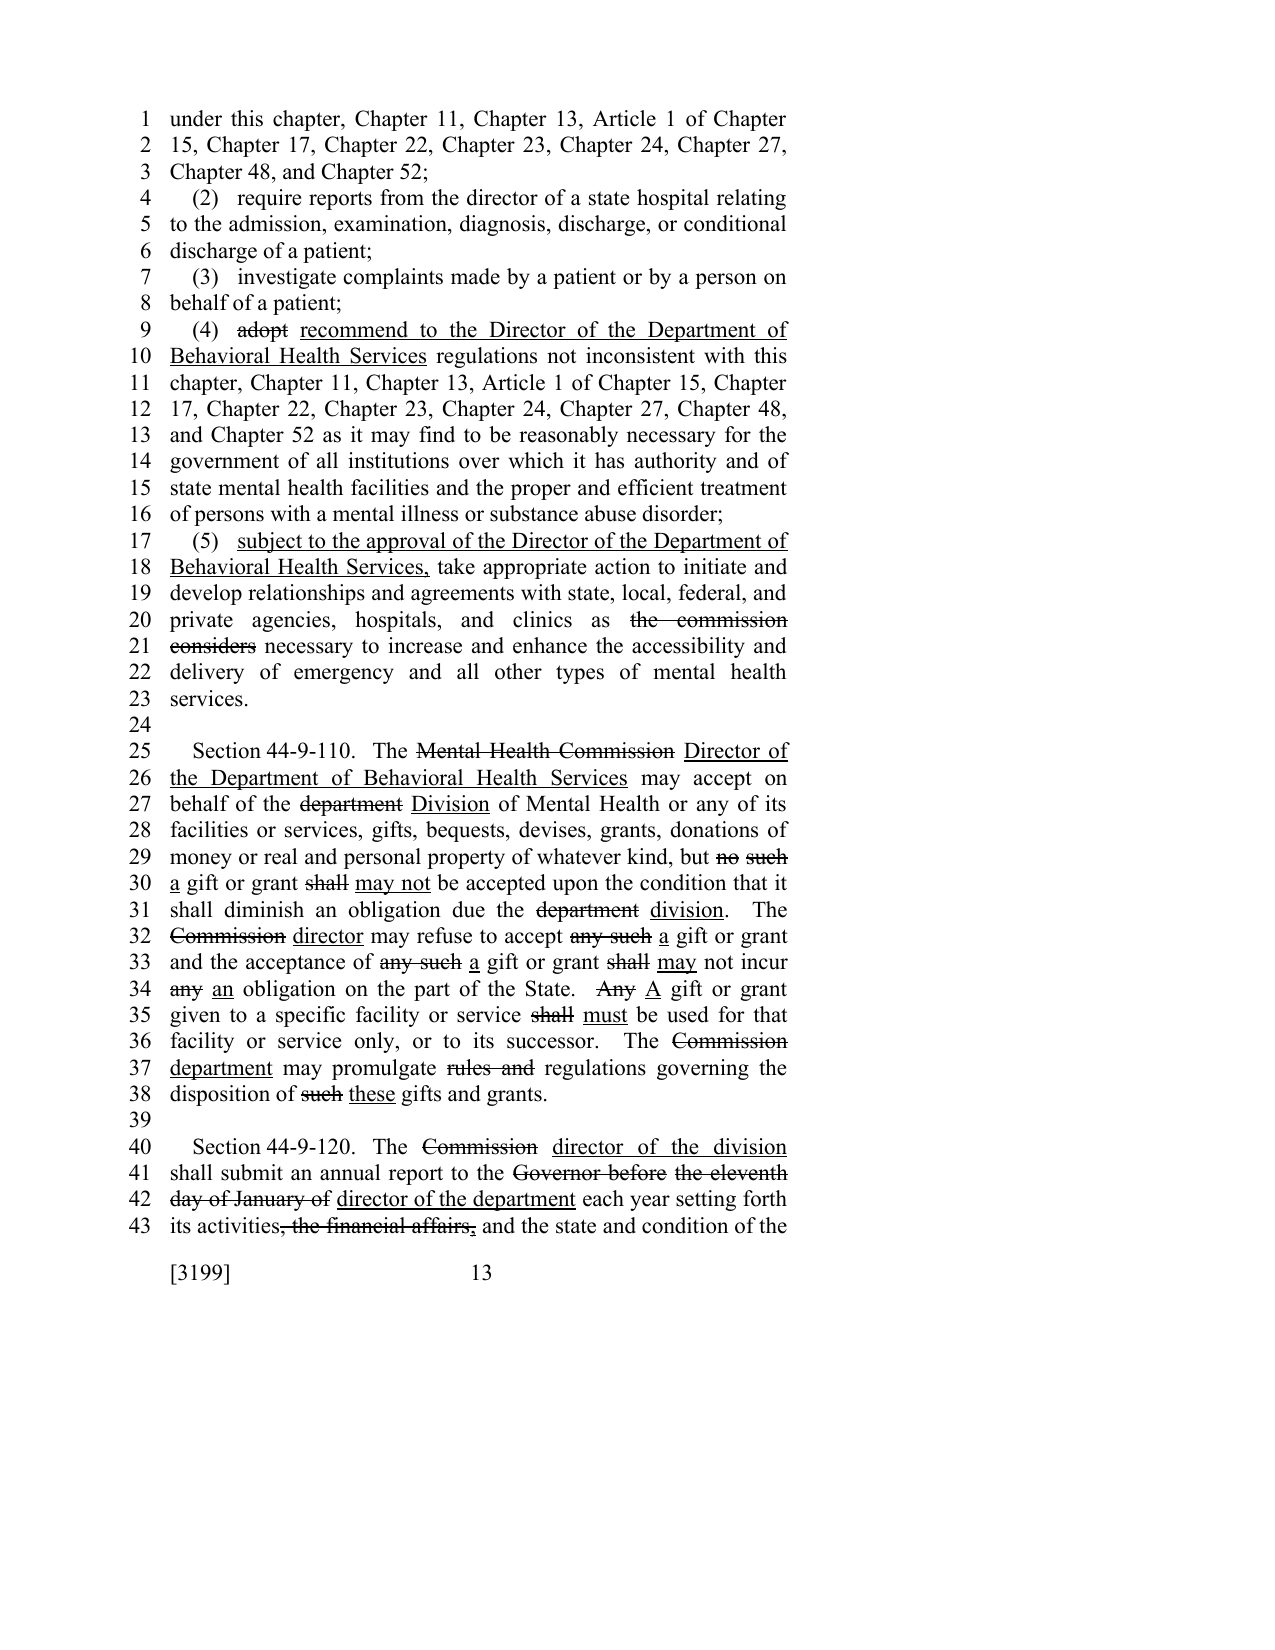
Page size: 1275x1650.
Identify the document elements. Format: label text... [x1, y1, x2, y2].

text Section 44-9-110. The Mental Health Commission Director of the Department of Behavioral Health Services may accept on behalf of the department Division of Mental Health or any of its facilities or services, gifts, bequests, devises, grants, donations of money or real and personal property of whatever kind, but no such a gift or grant shall may not be accepted upon the condition that it shall diminish an obligation due the department division. The Commission director may refuse to accept any such a gift or grant and the acceptance of any such a gift or grant shall may not incur any an obligation on the part of the State. Any A gift or grant given to a specific facility or service shall must be used for that facility or service only, or to its successor. The Commission department may promulgate rules and regulations governing the disposition of such these gifts and grants. [169, 737, 787, 1106]
text (2) require reports from the director of a state hospital relating to the admission, examination, diagnosis, discharge, or conditional discharge of a patient; [169, 184, 787, 263]
text (4) adopt recommend to the Director of the Department of Behavioral Health Services regulations not inconsistent with this chapter, Chapter 11, Chapter 13, Article 1 of Chapter 15, Chapter 17, Chapter 22, Chapter 23, Chapter 24, Chapter 27, Chapter 48, and Chapter 52 as it may find to be reasonably necessary for the government of all institutions over which it has authority and of state mental health facilities and the proper and efficient treatment of persons with a mental illness or substance abuse disorder; [169, 316, 787, 527]
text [169, 105, 787, 184]
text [169, 1133, 787, 1238]
text (3) investigate complaints made by a patient or by a person on behalf of a patient; [169, 263, 787, 316]
text (5) subject to the approval of the Director of the Department of Behavioral Health Services, take appropriate action to initiate and develop relationships and agreements with state, local, federal, and private agencies, hospitals, and clinics as the commission considers necessary to increase and enhance the accessibility and delivery of emergency and all other types of mental health services. [169, 527, 787, 711]
